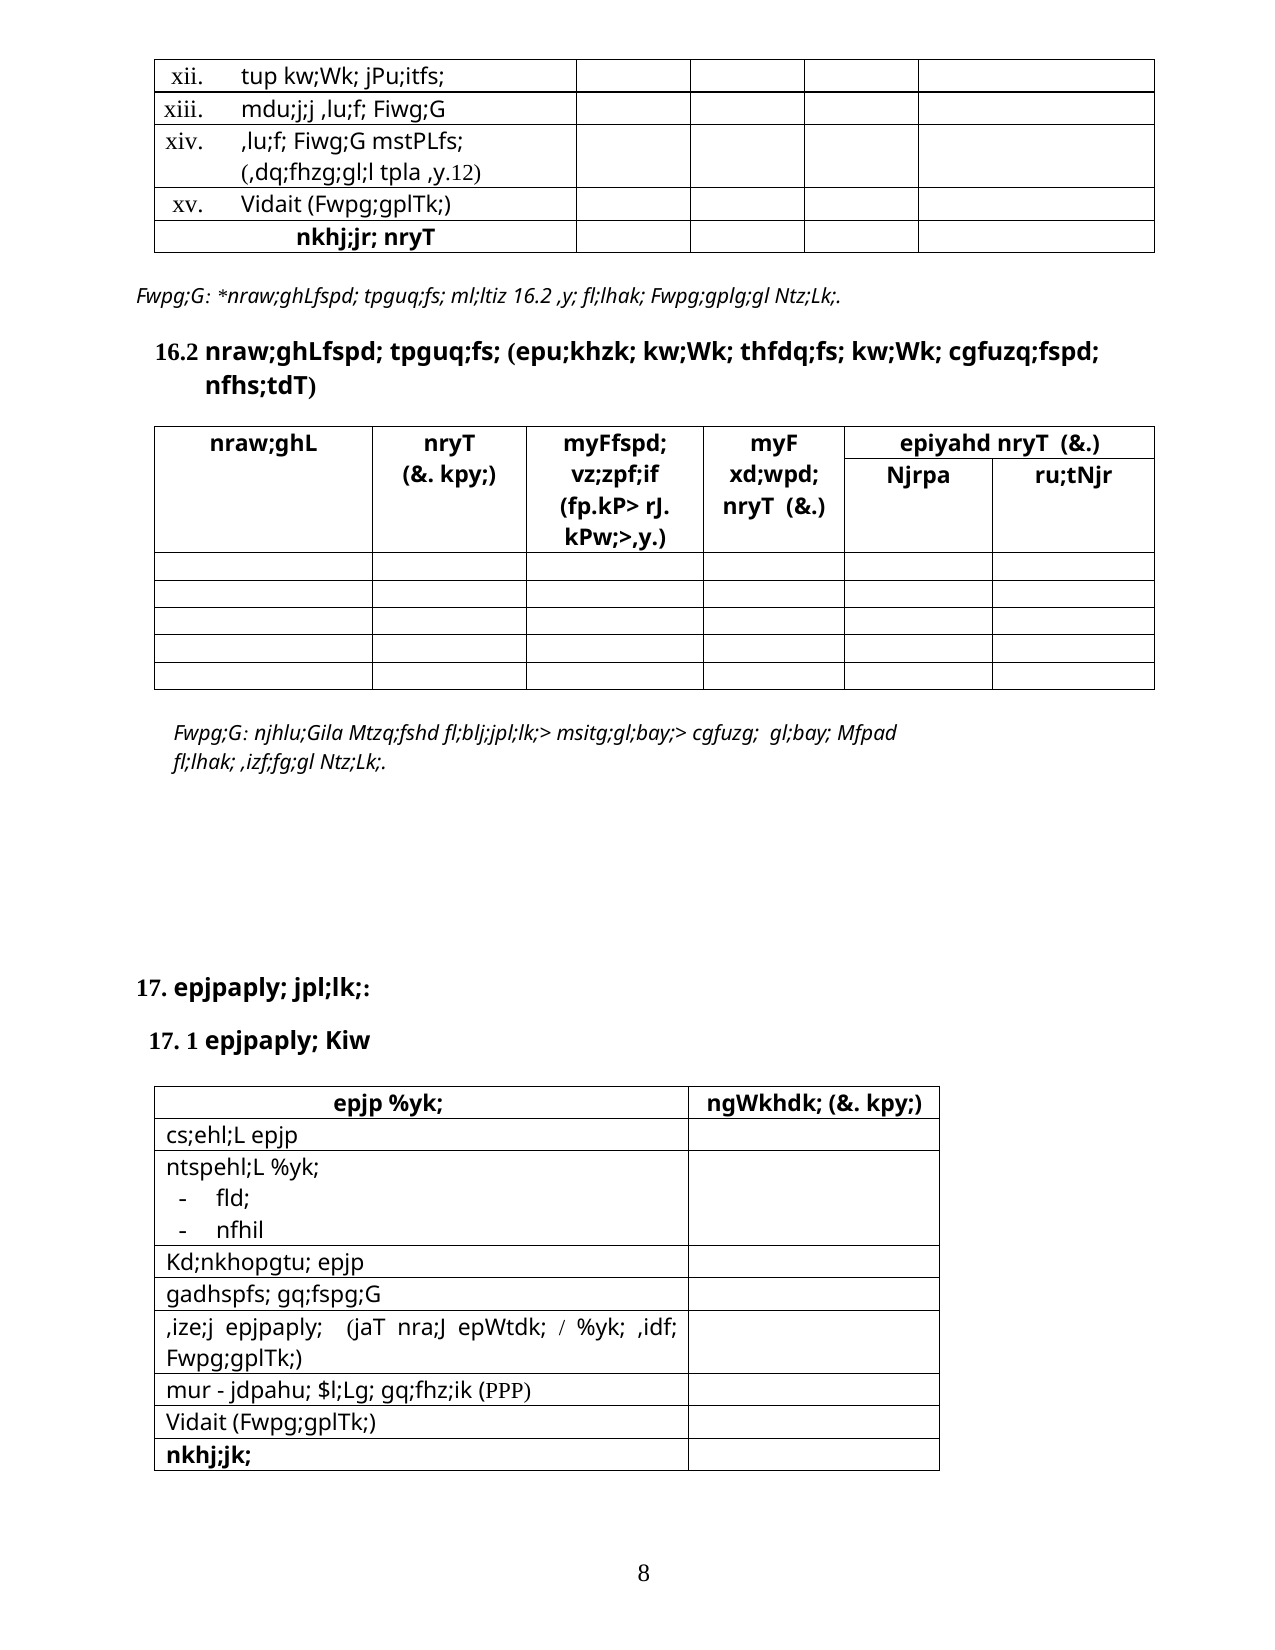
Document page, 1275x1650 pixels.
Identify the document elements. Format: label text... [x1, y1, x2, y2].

table_cell [527, 663, 703, 689]
table_cell [689, 1406, 939, 1438]
text nfhs;tdT) [154, 368, 1151, 402]
table_cell gadhspfs; gq;fspg;G [155, 1278, 688, 1309]
table_cell [919, 221, 1154, 252]
table_cell [577, 188, 690, 219]
table_cell [691, 60, 804, 91]
text 17. epjpaply; jpl;lk;: [136, 969, 1151, 1003]
table_cell ,ize;j epjpaply; (jaT nra;J epWtdk; / %yk; ,idf; Fwpg;gplTk;) [155, 1311, 688, 1373]
table_cell [689, 1439, 939, 1470]
table_cell Kd;nkhopgtu; epjp [155, 1246, 688, 1277]
table_cell [689, 1246, 939, 1277]
table_cell [845, 663, 992, 689]
table_cell Njrpa [845, 459, 992, 552]
table_cell [704, 553, 844, 579]
table_cell cs;ehl;L epjp [155, 1119, 688, 1150]
table_cell [704, 635, 844, 662]
text 16.2 nraw;ghLfspd; tpguq;fs; (epu;khzk; kw;Wk; thfdq;fs; kw;Wk; cgfuzq;fspd; [154, 334, 1151, 368]
table_cell [373, 635, 526, 662]
table_cell [689, 1119, 939, 1150]
table_cell [577, 93, 690, 124]
table_cell [689, 1278, 939, 1309]
table_cell [805, 221, 918, 252]
table_cell [845, 553, 992, 579]
text fl;lhak; ,izf;fg;gl Ntz;Lk;. [136, 747, 1151, 775]
table_cell [704, 581, 844, 607]
table_cell [373, 581, 526, 607]
table_cell [993, 581, 1154, 607]
table_cell nkhj;jr; nryT [155, 221, 576, 252]
table_cell [704, 663, 844, 689]
table_cell [155, 663, 372, 689]
table_cell [691, 221, 804, 252]
table_cell [373, 553, 526, 579]
table_cell [993, 553, 1154, 579]
table_cell [845, 581, 992, 607]
table_cell [691, 125, 804, 187]
table_cell [691, 188, 804, 219]
table_cell [373, 663, 526, 689]
table_cell [993, 635, 1154, 662]
table_cell [704, 608, 844, 634]
table_header myF xd;wpd; nryT (&.) [704, 427, 844, 552]
table_cell ntspehl;L %yk; fld; nfhil [155, 1151, 688, 1245]
table_cell [993, 608, 1154, 634]
table_cell [577, 60, 690, 91]
table_header nryT (&. kpy;) [373, 427, 526, 552]
table_cell [689, 1374, 939, 1405]
table_cell [845, 635, 992, 662]
table_cell [805, 125, 918, 187]
table_cell [527, 635, 703, 662]
table_cell nkhj;jk; [155, 1439, 688, 1470]
table_cell [805, 188, 918, 219]
table_cell [993, 663, 1154, 689]
table_cell [691, 93, 804, 124]
table_header epjp %yk; [155, 1087, 688, 1118]
table_cell [919, 188, 1154, 219]
table_cell [919, 60, 1154, 91]
table_cell [155, 581, 372, 607]
table_cell mur - jdpahu; $l;Lg; gq;fhz;ik (PPP) [155, 1374, 688, 1405]
table_cell [155, 553, 372, 579]
table_cell [689, 1151, 939, 1245]
table_cell Vidait (Fwpg;gplTk;) [155, 1406, 688, 1438]
table_cell ru;tNjr [993, 459, 1154, 552]
table_cell [689, 1311, 939, 1373]
table_cell [527, 608, 703, 634]
table_cell [919, 93, 1154, 124]
table_cell [155, 635, 372, 662]
table_cell [919, 125, 1154, 187]
table_cell [805, 60, 918, 91]
table_cell tup kw;Wk; jPu;itfs; [155, 60, 576, 91]
table_cell [527, 581, 703, 607]
text 17. 1 epjpaply; Kiw [136, 1023, 1151, 1057]
table_cell mdu;j;j ,lu;f; Fiwg;G [155, 93, 576, 124]
table_header myFfspd; vz;zpf;if (fp.kP> rJ. kPw;>,y.) [527, 427, 703, 552]
table_cell [805, 93, 918, 124]
table_cell [155, 608, 372, 634]
table_cell Vidait (Fwpg;gplTk;) [155, 188, 576, 219]
table_header epiyahd nryT (&.) [845, 427, 1154, 458]
table_header ngWkhdk; (&. kpy;) [689, 1087, 939, 1118]
table_cell ,lu;f; Fiwg;G mstPLfs; (,dq;fhzg;gl;l tpla ,y.12) [155, 125, 576, 187]
text Fwpg;G: njhlu;Gila Mtzq;fshd fl;blj;jpl;lk;> msitg;gl;bay;> cgfuzg; gl;bay; Mfpad [136, 718, 1151, 747]
table_header nraw;ghL [155, 427, 372, 552]
table_cell [527, 553, 703, 579]
table_cell [577, 125, 690, 187]
table_cell [373, 608, 526, 634]
text Fwpg;G: *nraw;ghLfspd; tpguq;fs; ml;ltiz 16.2 ,y; fl;lhak; Fwpg;gplg;gl Ntz;Lk;. [136, 281, 1151, 310]
table_cell [577, 221, 690, 252]
table_cell [845, 608, 992, 634]
